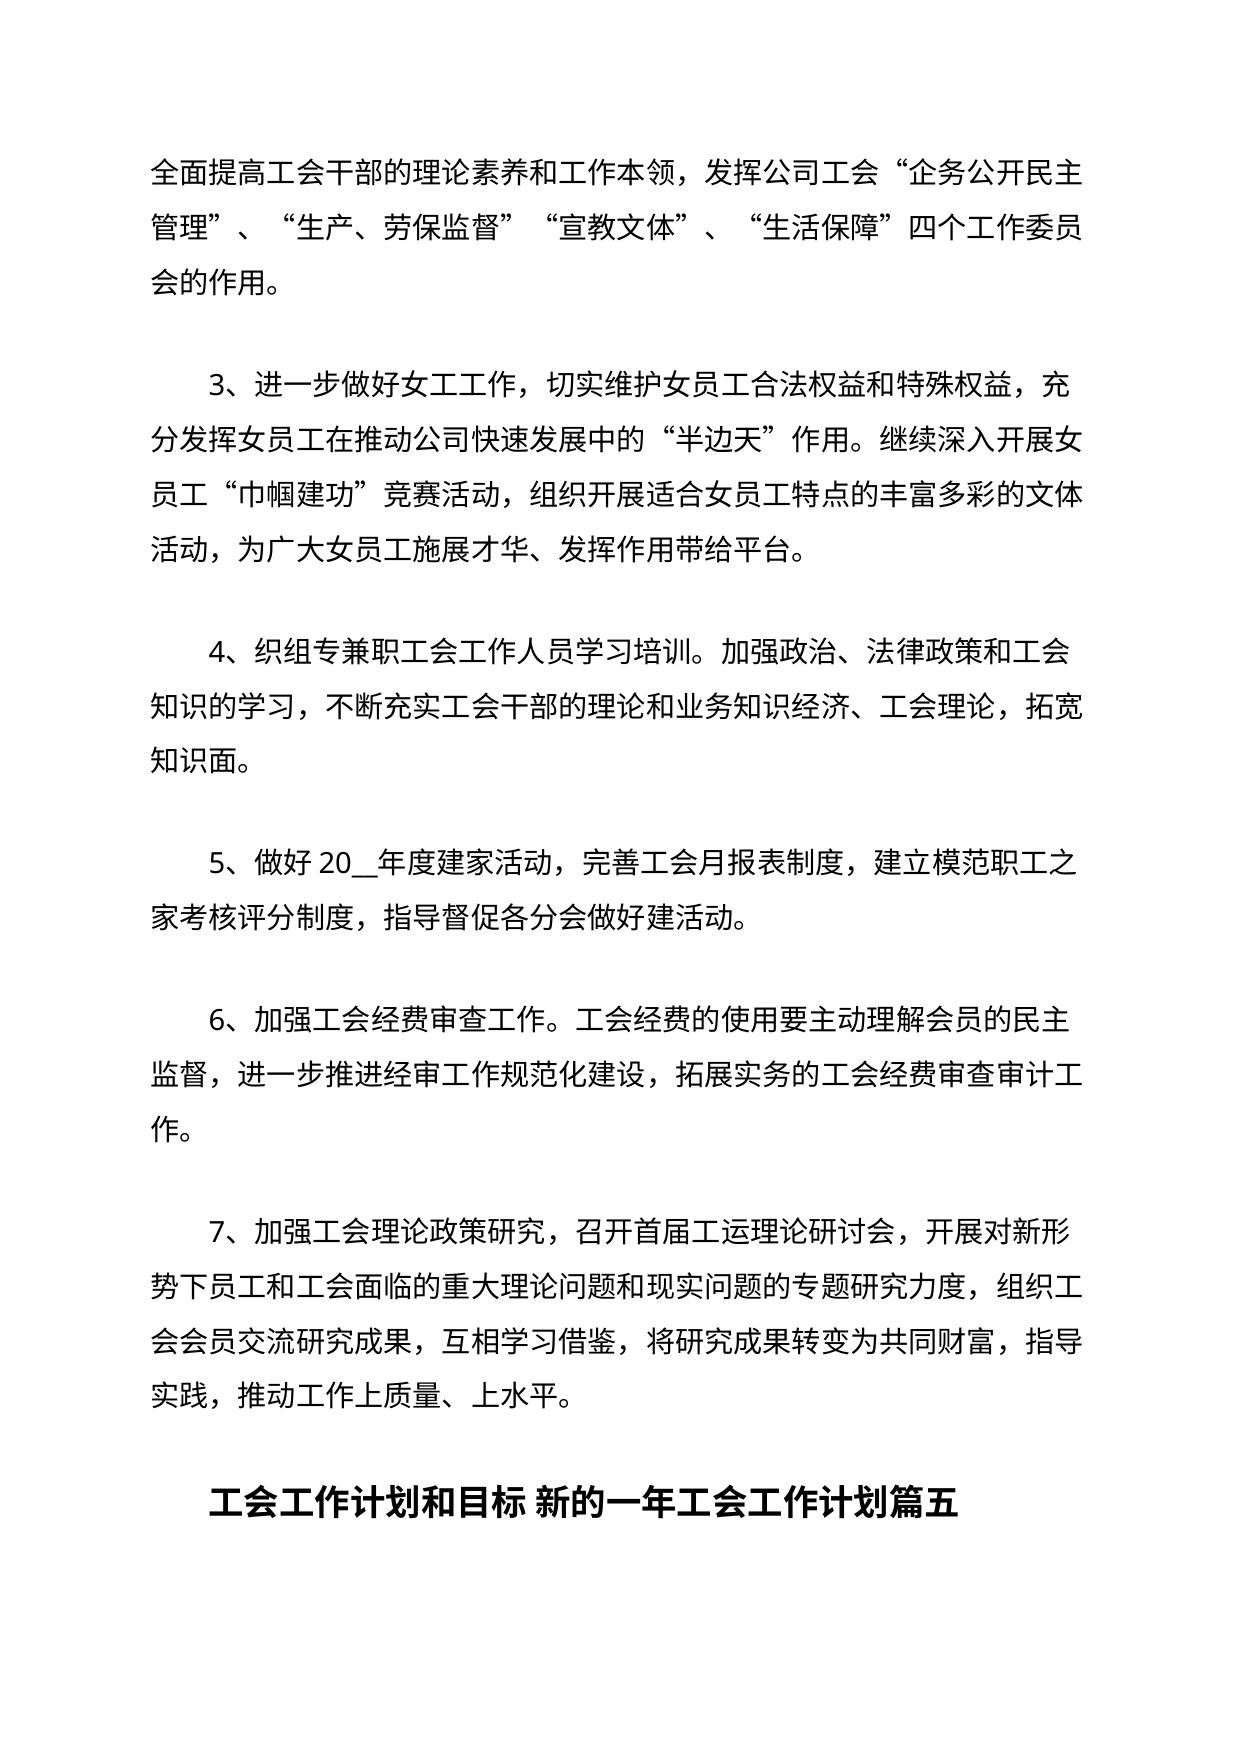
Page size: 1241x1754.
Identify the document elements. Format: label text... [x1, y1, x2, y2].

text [150, 150, 1090, 302]
text 6、加强工会经费审查工作。工会经费的使用要主动理解会员的民主监督，进一步推进经审工作规范化建设，拓展实务的工会经费审查审计工作。 [150, 997, 1090, 1149]
text 3、进一步做好女工工作，切实维护女员工合法权益和特殊权益，充分发挥女员工在推动公司快速发展中的“半边天”作用。继续深入开展女员工“巾帼建功”竞赛活动，组织开展适合女员工特点的丰富多彩的文体活动，为广大女员工施展才华、发挥作用带给平台。 [150, 362, 1090, 569]
text 工会工作计划和目标 新的一年工会工作计划篇五 [150, 1475, 1090, 1526]
text 7、加强工会理论政策研究，召开首届工运理论研讨会，开展对新形势下员工和工会面临的重大理论问题和现实问题的专题研究力度，组织工会会员交流研究成果，互相学习借鉴，将研究成果转变为共同财富，指导实践，推动工作上质量、上水平。 [150, 1208, 1090, 1415]
text 4、织组专兼职工会工作人员学习培训。加强政治、法律政策和工会知识的学习，不断充实工会干部的理论和业务知识经济、工会理论，拓宽知识面。 [150, 628, 1090, 780]
text 5、做好20__年度建家活动，完善工会月报表制度，建立模范职工之家考核评分制度，指导督促各分会做好建活动。 [150, 840, 1090, 937]
